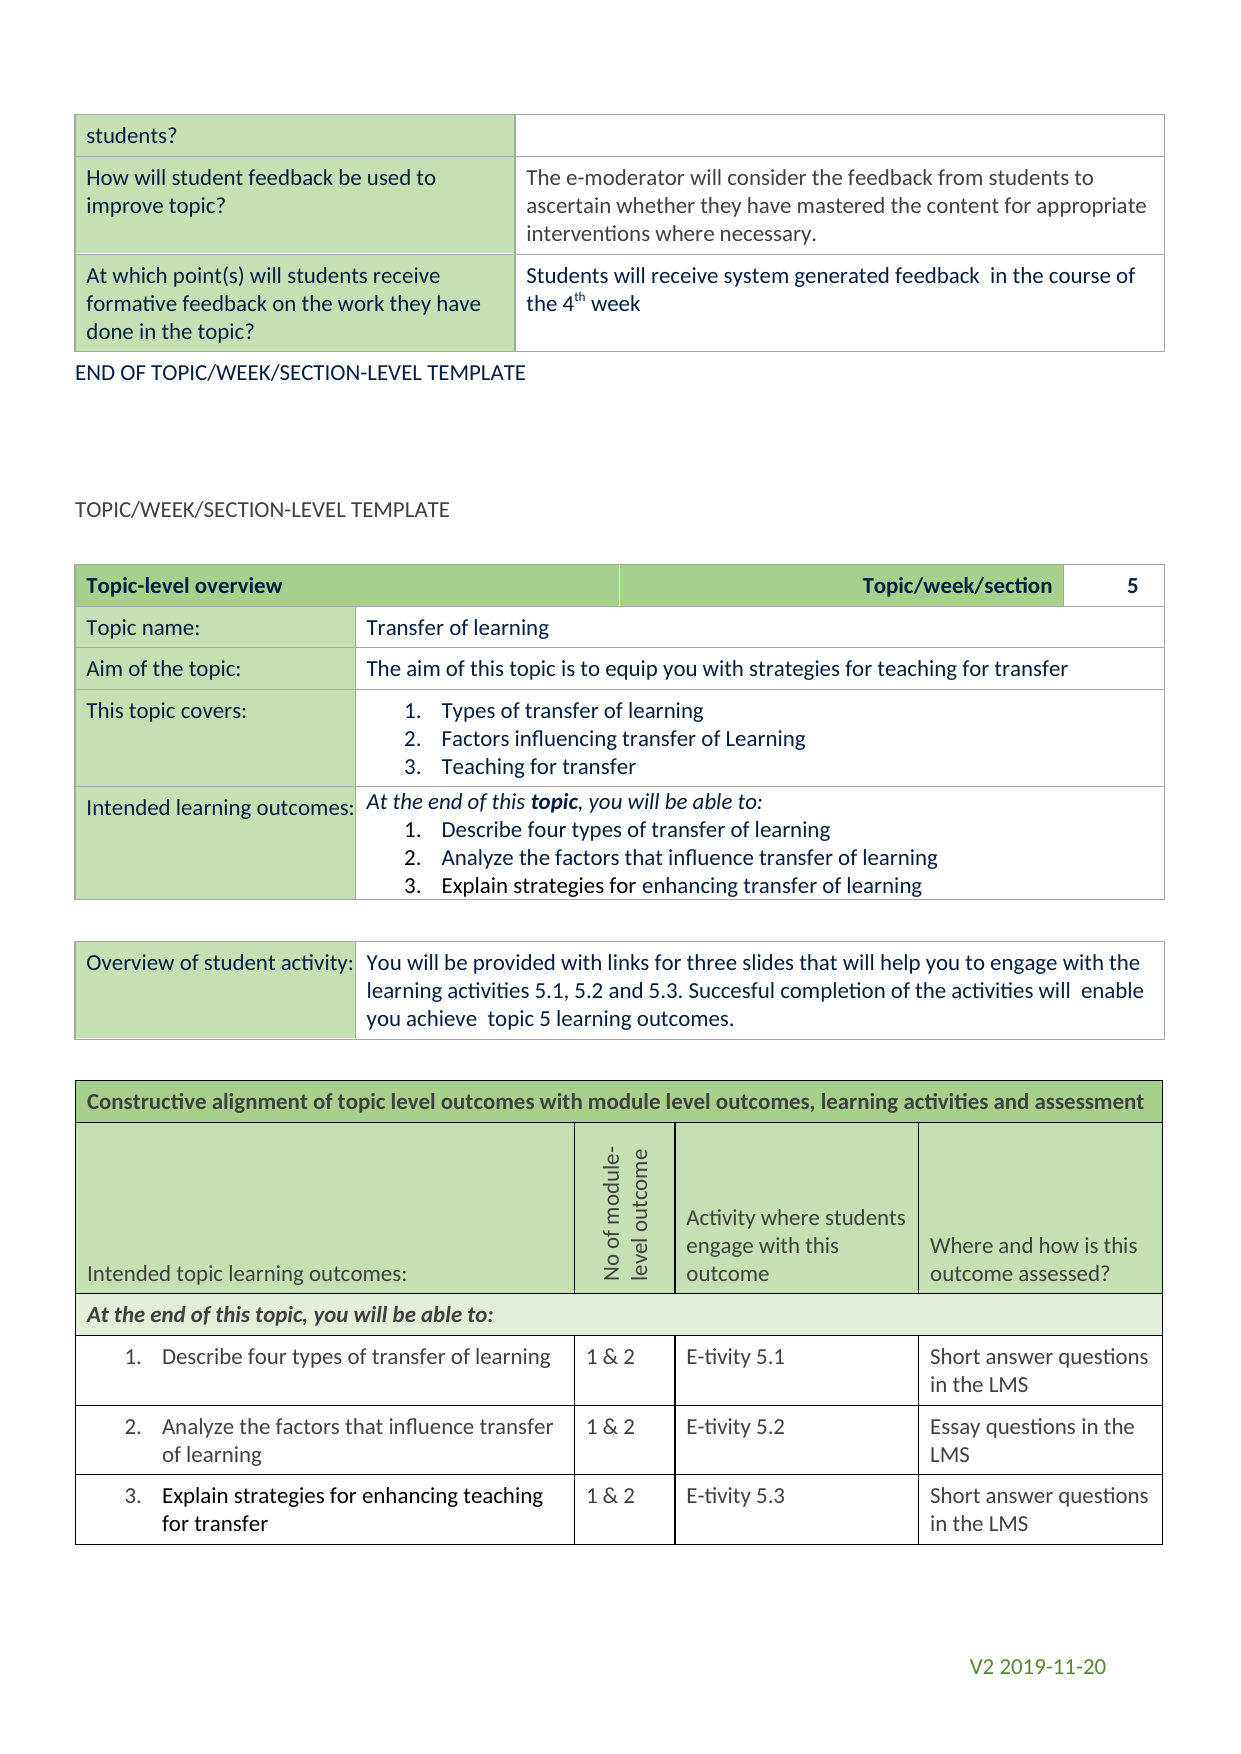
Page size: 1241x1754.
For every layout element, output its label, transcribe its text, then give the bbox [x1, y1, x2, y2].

table_cell At which point(s) will students receive formative feedback on the work they have done in the topic? [76, 255, 514, 351]
table_cell The aim of this topic is to equip you with strategies for teaching for transfer [356, 648, 1164, 689]
table_cell Essay questions in the LMS [919, 1406, 1162, 1474]
table_cell Short answer questions in the LMS [919, 1336, 1162, 1404]
table_cell Aim of the topic: [76, 648, 355, 689]
table_cell E-tivity 5.1 [676, 1336, 918, 1404]
table_cell Analyze the factors that influence transfer of learning [76, 1406, 574, 1474]
table_cell Intended topic learning outcomes: [76, 1123, 574, 1293]
table_cell 1 & 2 [575, 1406, 674, 1474]
table_header You will be provided with links for three slides that will help you to engage with the learning activities 5.1, 5.2 and 5.3. Succesful completion of the activities will enable you achieve topic 5 learning outcomes. [356, 942, 1164, 1038]
table_cell Topic name: [76, 607, 355, 647]
table_cell No of module-level outcome [575, 1123, 674, 1293]
table_cell 1 & 2 [575, 1336, 674, 1404]
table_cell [516, 115, 1164, 156]
table_header Constructive alignment of topic level outcomes with module level outcomes, learning activities and assessment [76, 1081, 1162, 1122]
table_cell E-tivity 5.3 [676, 1475, 918, 1544]
table_cell This topic covers: [76, 690, 355, 786]
table_header 5 [1064, 565, 1164, 606]
text TOPIC/WEEK/SECTION-LEVEL TEMPLATE [75, 495, 1106, 523]
table_header Topic-level overview [76, 565, 619, 606]
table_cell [76, 115, 514, 156]
table_cell Where and how is this outcome assessed? [919, 1123, 1162, 1293]
table_cell Explain strategies for enhancing teaching for transfer [76, 1475, 574, 1544]
table_cell Transfer of learning [356, 607, 1164, 647]
table_cell Describe four types of transfer of learning [76, 1336, 574, 1404]
table_cell Types of transfer of learning Factors influencing transfer of Learning Teaching for transfer [356, 690, 1164, 786]
table_header Overview of student activity: [76, 942, 355, 1038]
table_header Topic/week/section [620, 565, 1063, 606]
table_cell The e-moderator will consider the feedback from students to ascertain whether they have mastered the content for appropriate interventions where necessary. [516, 157, 1164, 253]
table_cell 1 & 2 [575, 1475, 674, 1544]
table_cell Intended learning outcomes: [76, 787, 355, 899]
table_cell How will student feedback be used to improve topic? [76, 157, 514, 253]
table_cell At the end of this topic, you will be able to: [76, 1294, 1162, 1335]
table_cell At the end of this topic, you will be able to: Describe four types of transfer of learning Analyze the factors that influence transfer of learning Explain strategies for enhancing transfer of learning [356, 787, 1164, 899]
text END OF TOPIC/WEEK/SECTION-LEVEL TEMPLATE [75, 358, 1106, 386]
table_cell Activity where students engage with this outcome [676, 1123, 918, 1293]
table_cell Students will receive system generated feedback in the course of the 4th week [516, 255, 1164, 351]
table_cell Short answer questions in the LMS [919, 1475, 1162, 1544]
table_cell E-tivity 5.2 [676, 1406, 918, 1474]
